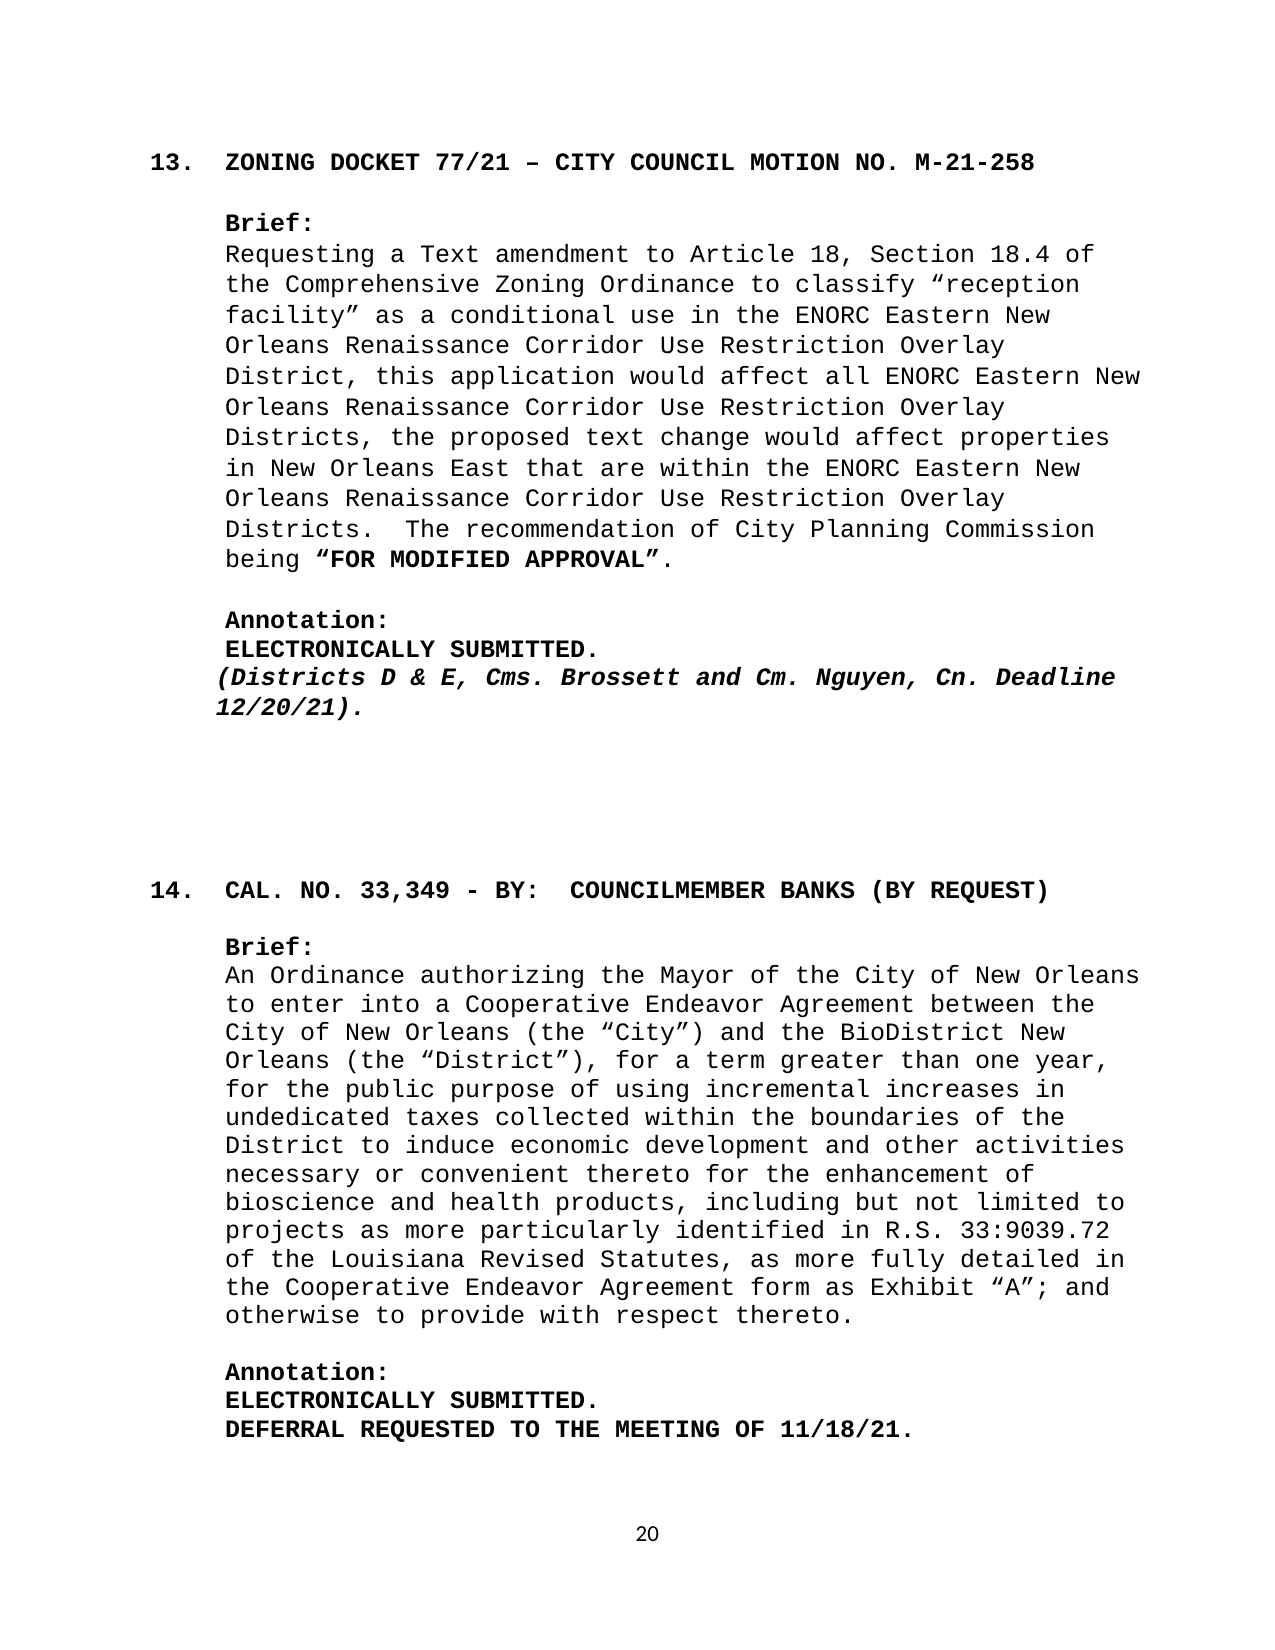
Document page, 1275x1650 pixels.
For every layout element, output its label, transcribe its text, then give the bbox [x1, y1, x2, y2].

text An Ordinance authorizing the Mayor of the City of New Orleans to enter into a Cooperative Endeavor Agreement between the City of New Orleans (the “City”) and the BioDistrict New Orleans (the “District”), for a term greater than one year, for the public purpose of using incremental increases in undedicated taxes collected within the boundaries of the District to induce economic development and other activities necessary or convenient thereto for the enhancement of bioscience and health products, including but not limited to projects as more particularly identified in R.S. 33:9039.72 of the Louisiana Revised Statutes, as more fully detailed in the Cooperative Endeavor Agreement form as Exhibit “A”; and otherwise to provide with respect thereto. [225, 963, 1144, 1331]
text ELECTRONICALLY SUBMITTED. [225, 636, 1144, 664]
text DEFERRAL REQUESTED TO THE MEETING OF 11/18/21. [150, 1416, 1144, 1445]
text ELECTRONICALLY SUBMITTED. [225, 1388, 1144, 1416]
list CAL. NO. 33,349 - BY: COUNCILMEMBER BANKS (BY REQUEST) [150, 878, 1144, 906]
text Brief: [150, 211, 1144, 239]
text Requesting a Text amendment to Article 18, Section 18.4 of the Comprehensive Zoning Ordinance to classify “reception facility” as a conditional use in the ENORC Eastern New Orleans Renaissance Corridor Use Restriction Overlay District, this application would affect all ENORC Eastern New Orleans Renaissance Corridor Use Restriction Overlay Districts, the proposed text change would affect properties in New Orleans East that are within the ENORC Eastern New Orleans Renaissance Corridor Use Restriction Overlay Districts. The recommendation of City Planning Commission being “FOR MODIFIED APPROVAL”. [225, 242, 1144, 575]
text Annotation: [225, 1360, 1144, 1388]
list Annotation: [225, 608, 1144, 636]
text (Districts D & E, Cms. Brossett and Cm. Nguyen, Cn. Deadline 12/20/21). [216, 664, 1144, 723]
list ZONING DOCKET 77/21 – CITY COUNCIL MOTION NO. M-21-258 [150, 150, 1144, 178]
text Brief: [225, 935, 1144, 963]
